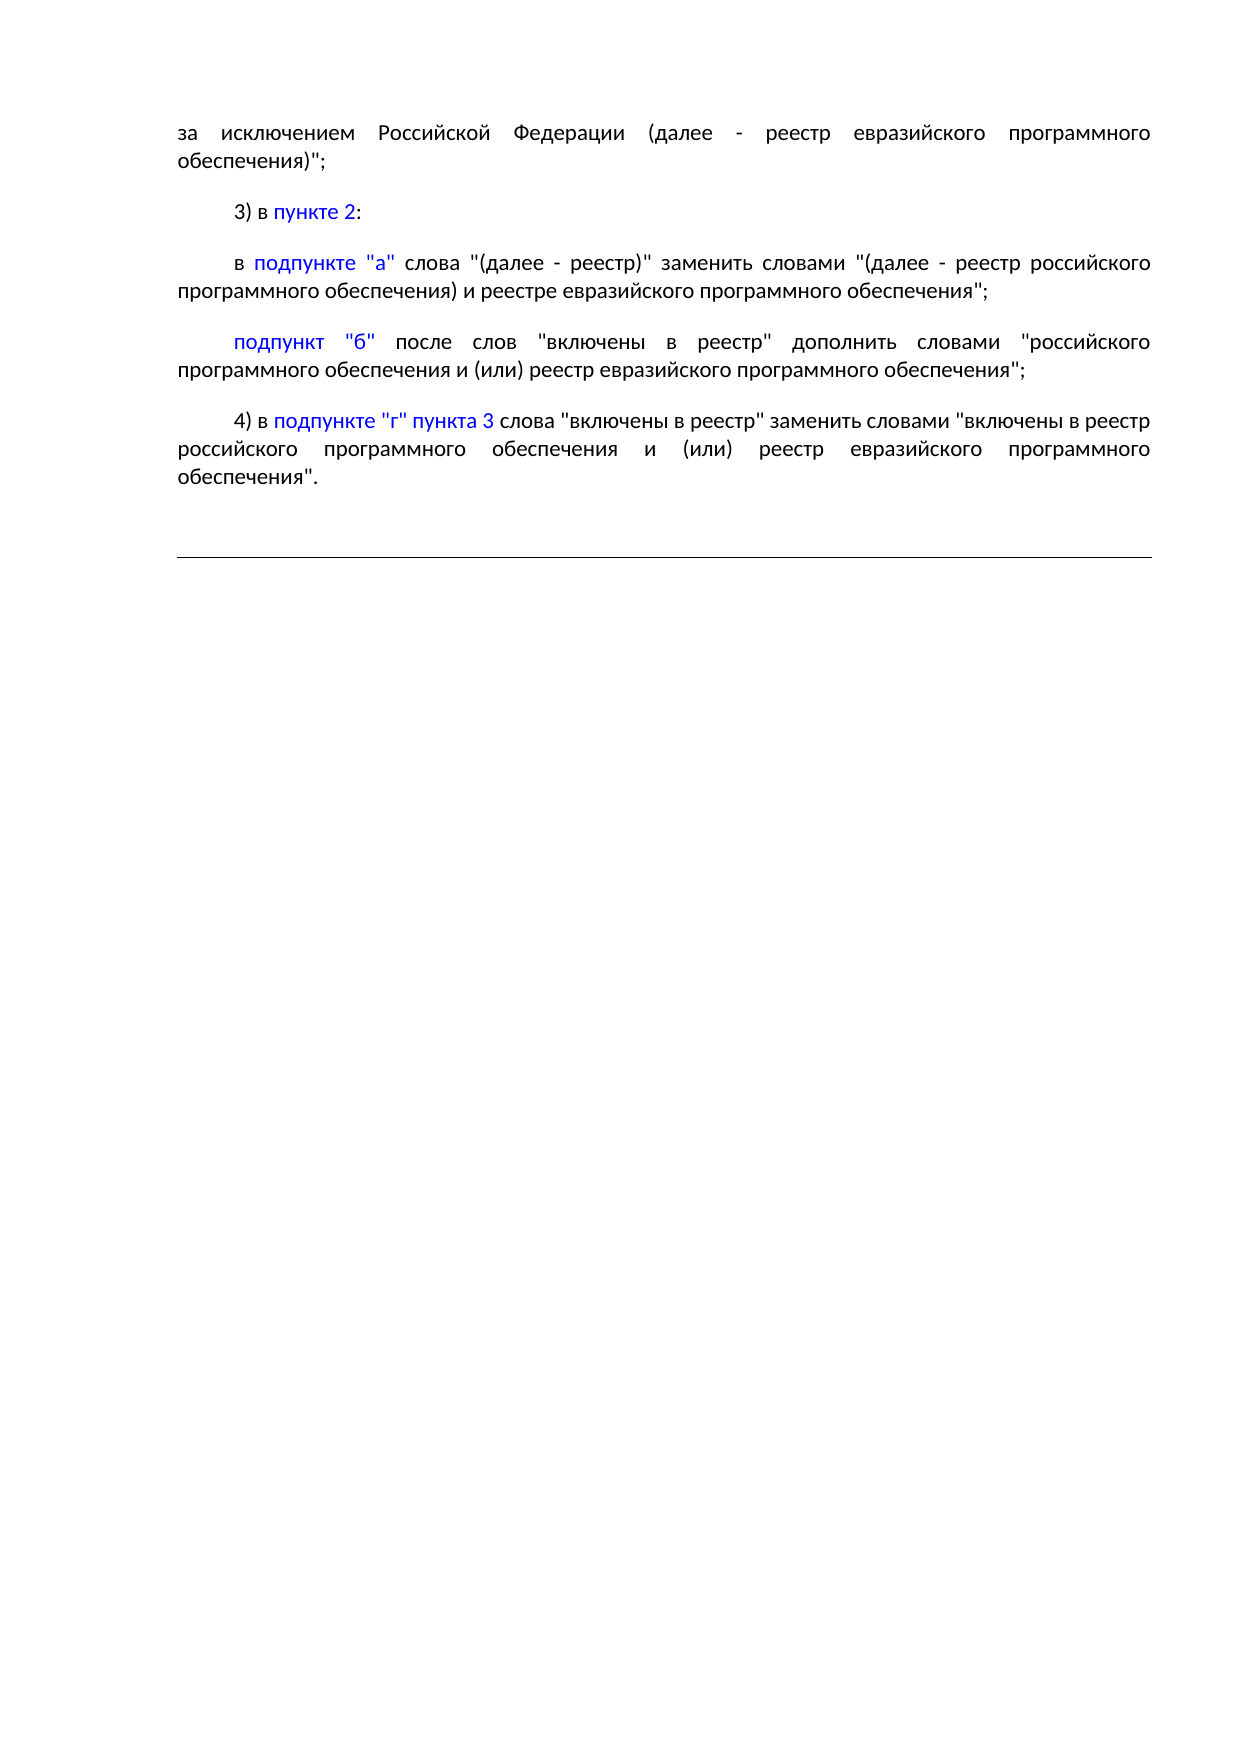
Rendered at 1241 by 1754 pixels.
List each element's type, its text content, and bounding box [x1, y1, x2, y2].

text подпункт "б" после слов "включены в реестр" дополнить словами "российского программного обеспечения и (или) реестр евразийского программного обеспечения"; [177, 327, 1152, 383]
text 3) в пункте 2: [177, 197, 1152, 225]
text в подпункте "а" слова "(далее - реестр)" заменить словами "(далее - реестр российского программного обеспечения) и реестре евразийского программного обеспечения"; [177, 248, 1152, 304]
text 4) в подпункте "г" пункта 3 слова "включены в реестр" заменить словами "включены в реестр российского программного обеспечения и (или) реестр евразийского программного обеспечения". [177, 406, 1152, 490]
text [177, 118, 1152, 174]
